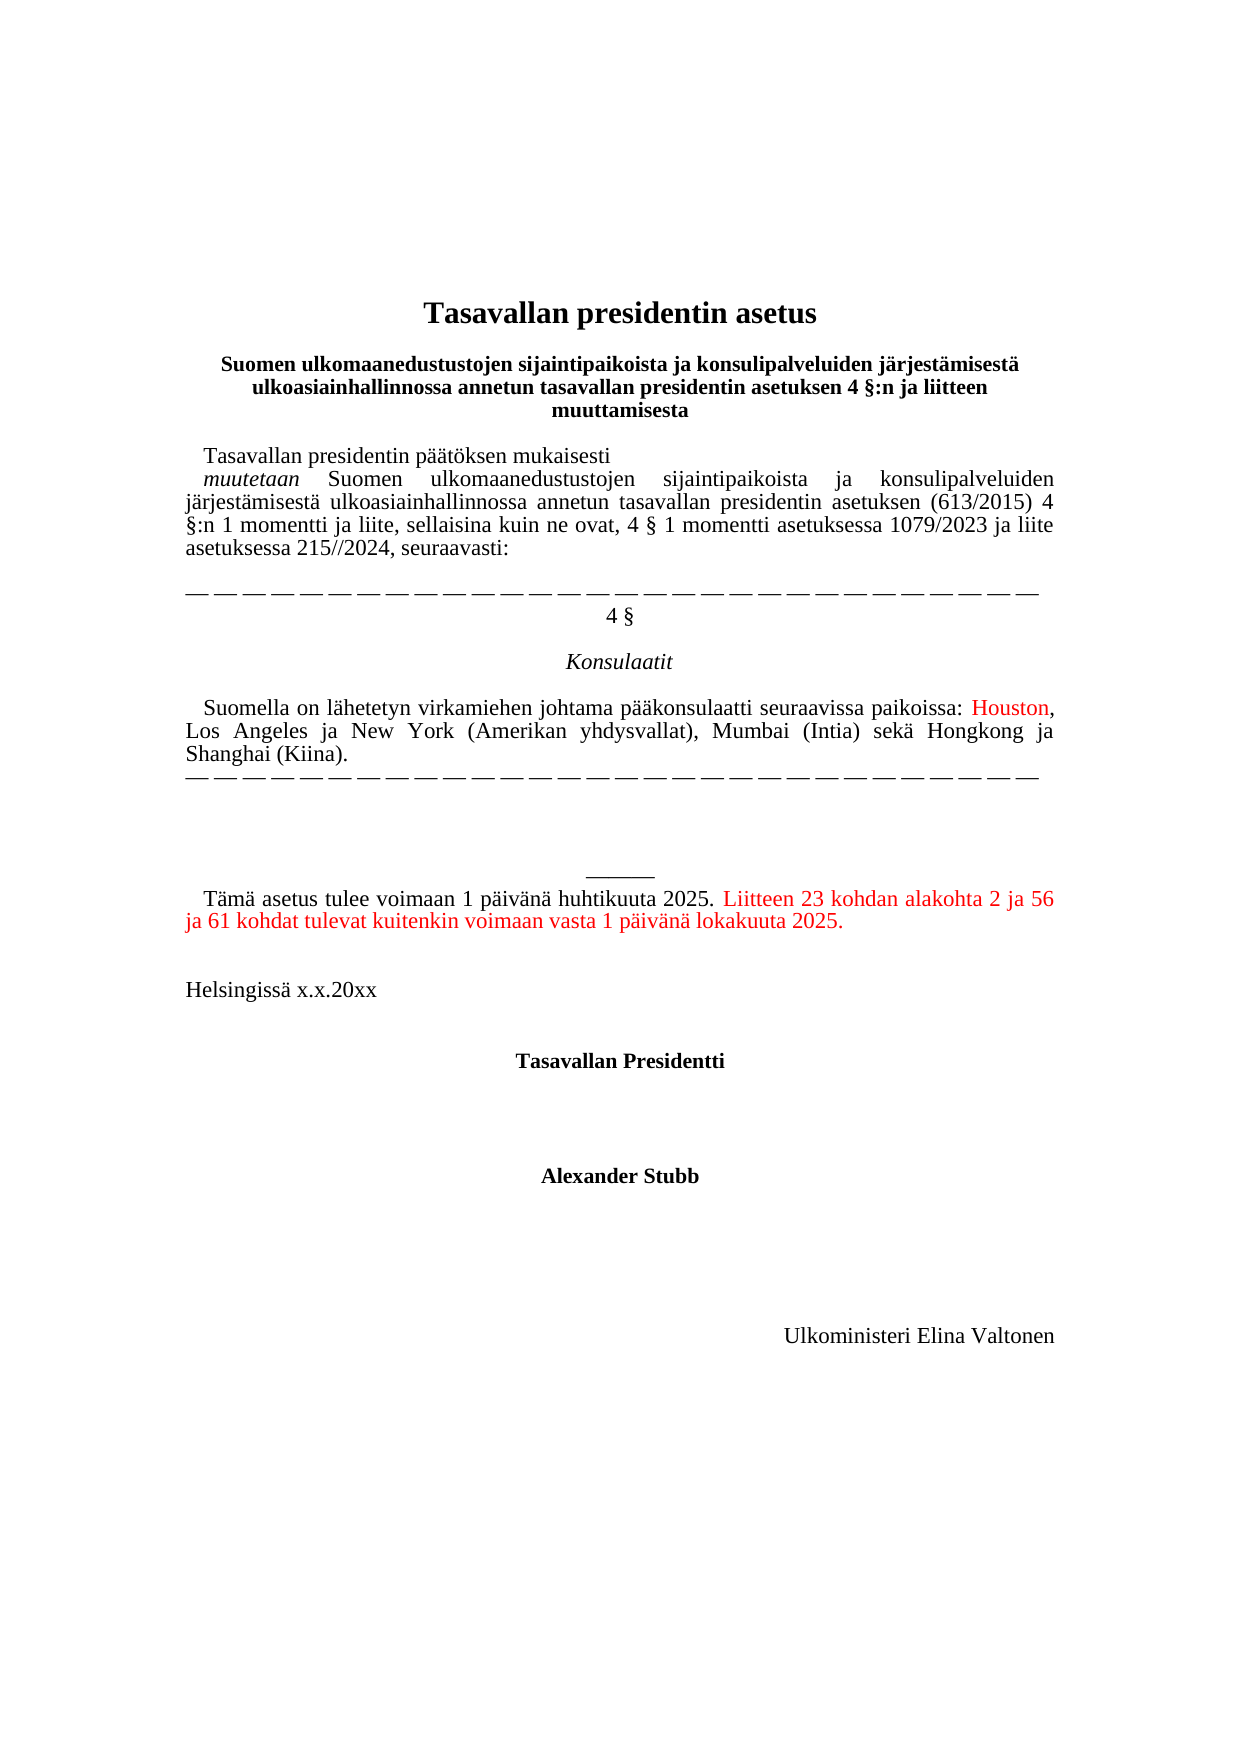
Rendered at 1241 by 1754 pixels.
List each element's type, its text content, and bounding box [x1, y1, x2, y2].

text Alexander Stubb [185, 1165, 1055, 1188]
text Ulkoministeri Elina Valtonen [185, 1325, 1055, 1348]
